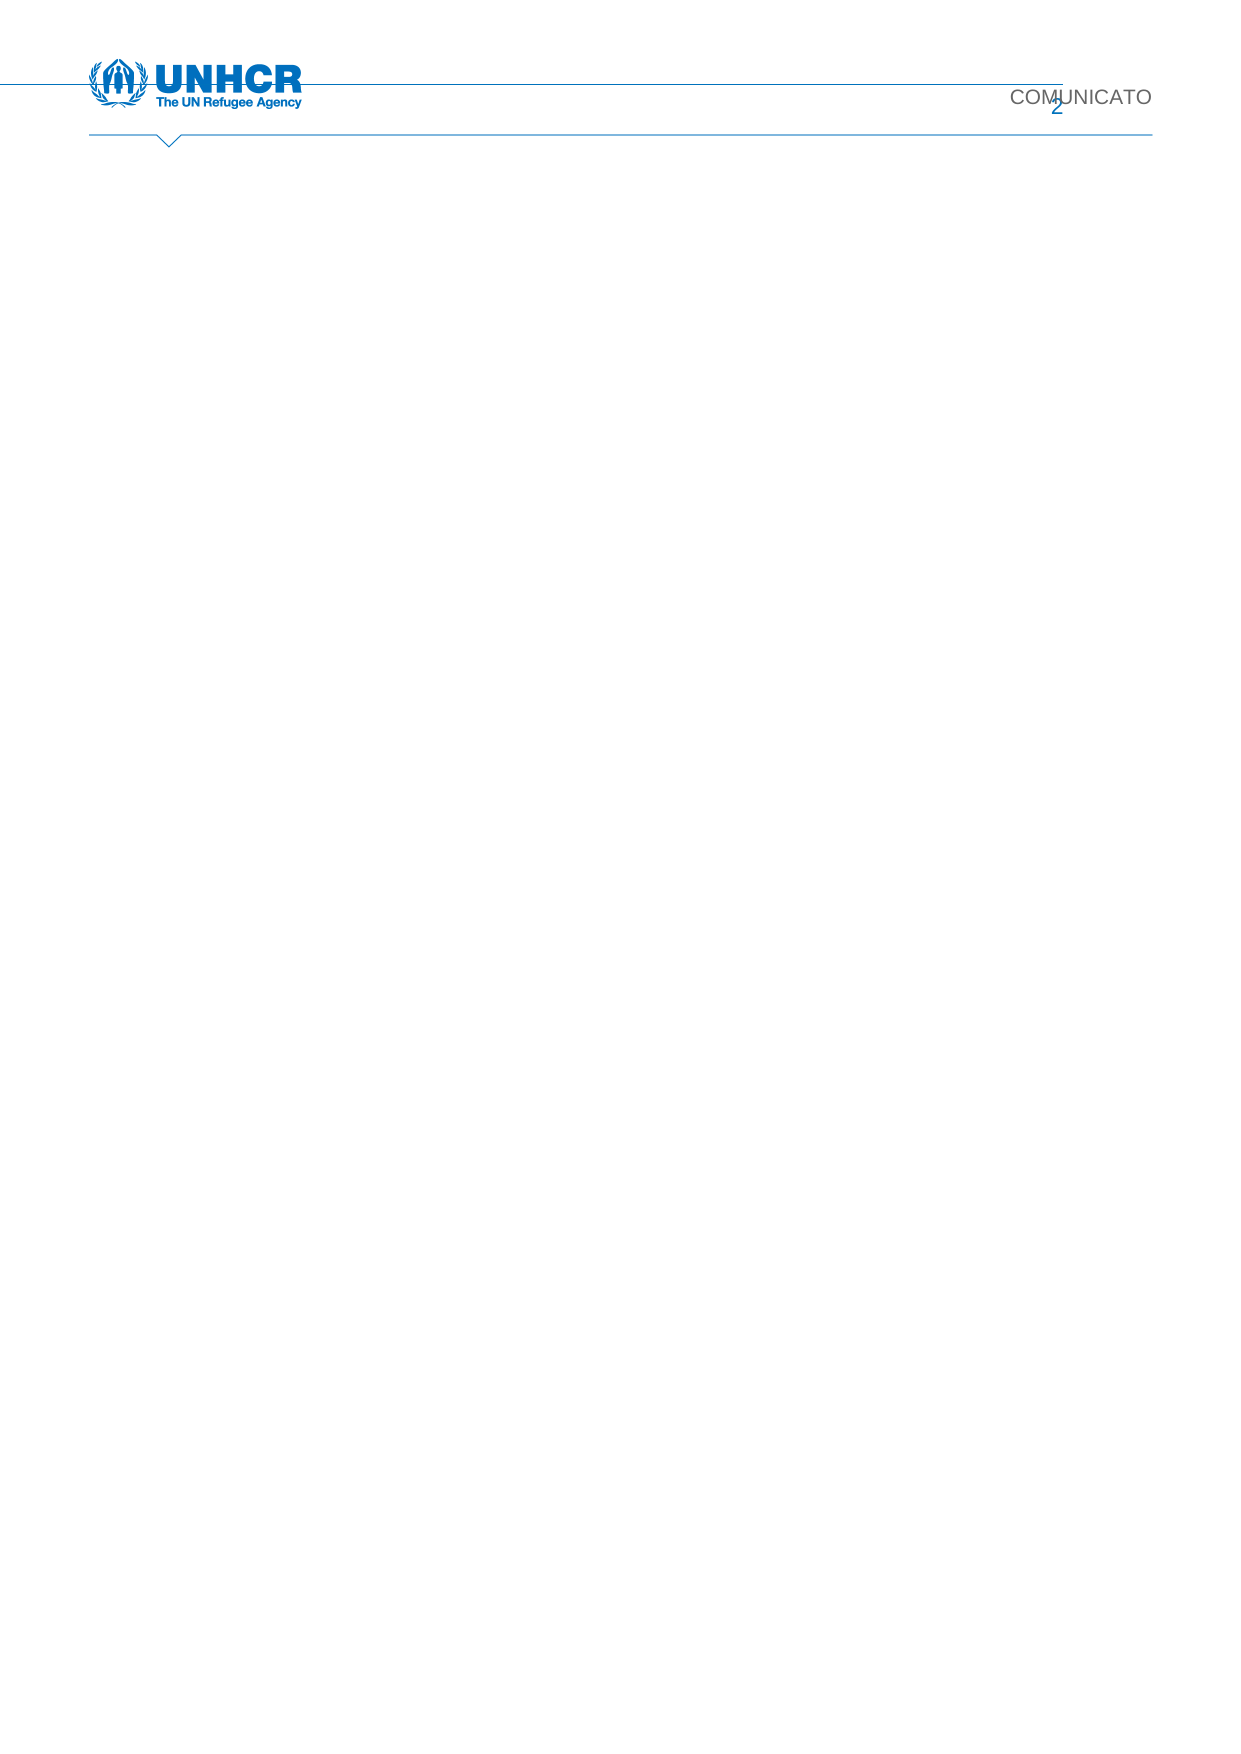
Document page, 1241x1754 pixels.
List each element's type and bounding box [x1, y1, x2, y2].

picture [0, 0, 1241, 237]
